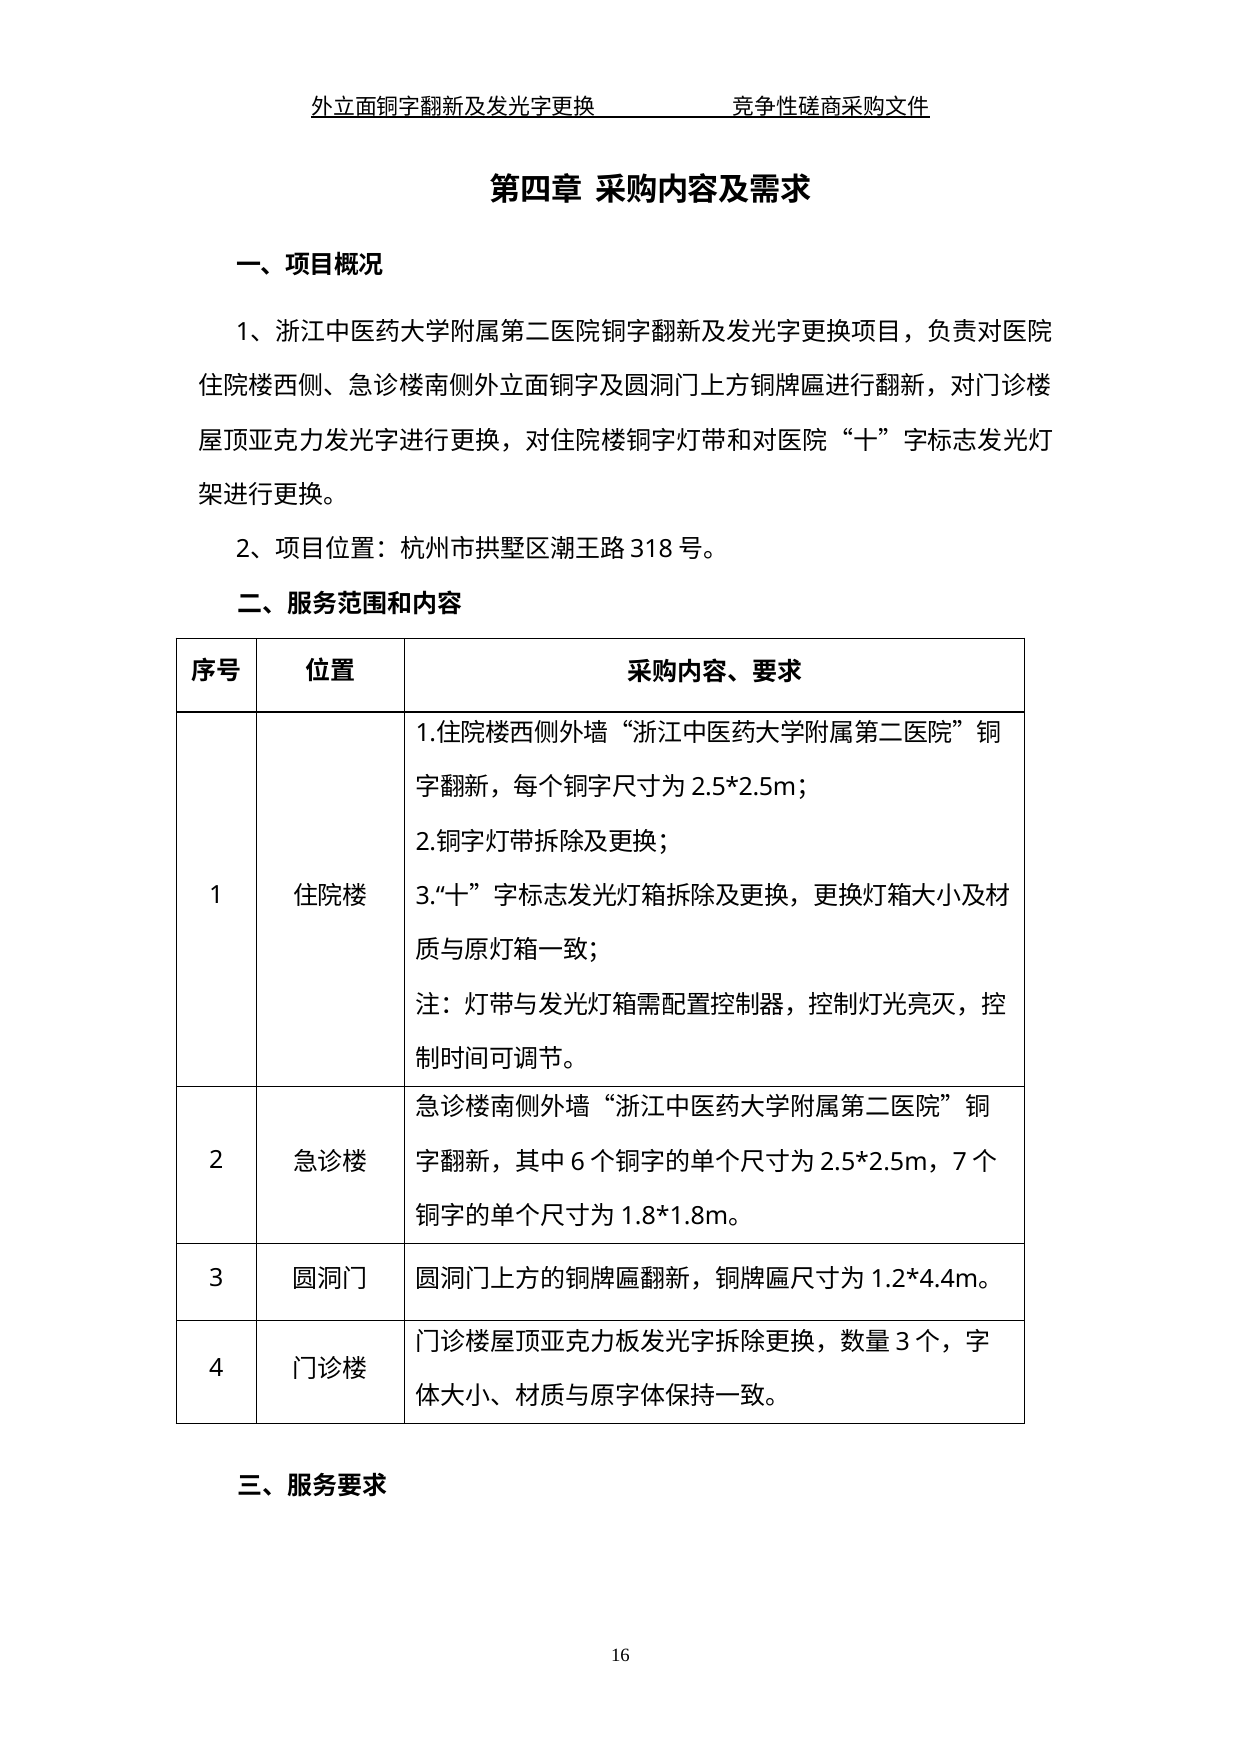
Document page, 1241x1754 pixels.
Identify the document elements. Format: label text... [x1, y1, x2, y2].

table_cell 2 [177, 1087, 256, 1242]
table_cell 4 [177, 1321, 256, 1423]
table_cell 1 [177, 713, 256, 1086]
table_cell 3 [177, 1244, 256, 1320]
table_cell 圆洞门上方的铜牌匾翻新，铜牌匾尺寸为1.2*4.4m。 [405, 1244, 1024, 1320]
table_cell 门诊楼 [257, 1321, 404, 1423]
table_cell 圆洞门 [257, 1244, 404, 1320]
table_cell 1.住院楼西侧外墙“浙江中医药大学附属第二医院”铜字翻新，每个铜字尺寸为2.5*2.5m； 2.铜字灯带拆除及更换； 3.“十”字标志发光灯箱拆除及更换，更换灯箱大小及材质与原灯箱一致； 注：灯带与发光灯箱需配置控制器，控制灯光亮灭，控制时间可调节。 [405, 713, 1024, 1086]
text 二、服务范围和内容 [187, 583, 1053, 619]
table_cell 门诊楼屋顶亚克力板发光字拆除更换，数量3个，字体大小、材质与原字体保持一致。 [405, 1321, 1024, 1423]
table_header 序号 [177, 639, 256, 711]
text 2、项目位置：杭州市拱墅区潮王路318号。 [198, 529, 1053, 565]
table_cell 住院楼 [257, 713, 404, 1086]
table_header 采购内容、要求 [405, 639, 1024, 711]
text 第四章 采购内容及需求 [187, 164, 1053, 209]
list 服务要求 [187, 1465, 1053, 1502]
table_cell 急诊楼 [257, 1087, 404, 1242]
text 一、项目概况 [187, 244, 1053, 281]
table_cell 急诊楼南侧外墙“浙江中医药大学附属第二医院”铜字翻新，其中6个铜字的单个尺寸为2.5*2.5m，7个铜字的单个尺寸为1.8*1.8m。 [405, 1087, 1024, 1242]
table_header 位置 [257, 639, 404, 711]
text 1、浙江中医药大学附属第二医院铜字翻新及发光字更换项目，负责对医院住院楼西侧、急诊楼南侧外立面铜字及圆洞门上方铜牌匾进行翻新，对门诊楼屋顶亚克力发光字进行更换，对住院楼铜字灯带和对医院“十”字标志发光灯架进行更换。 [198, 311, 1053, 511]
